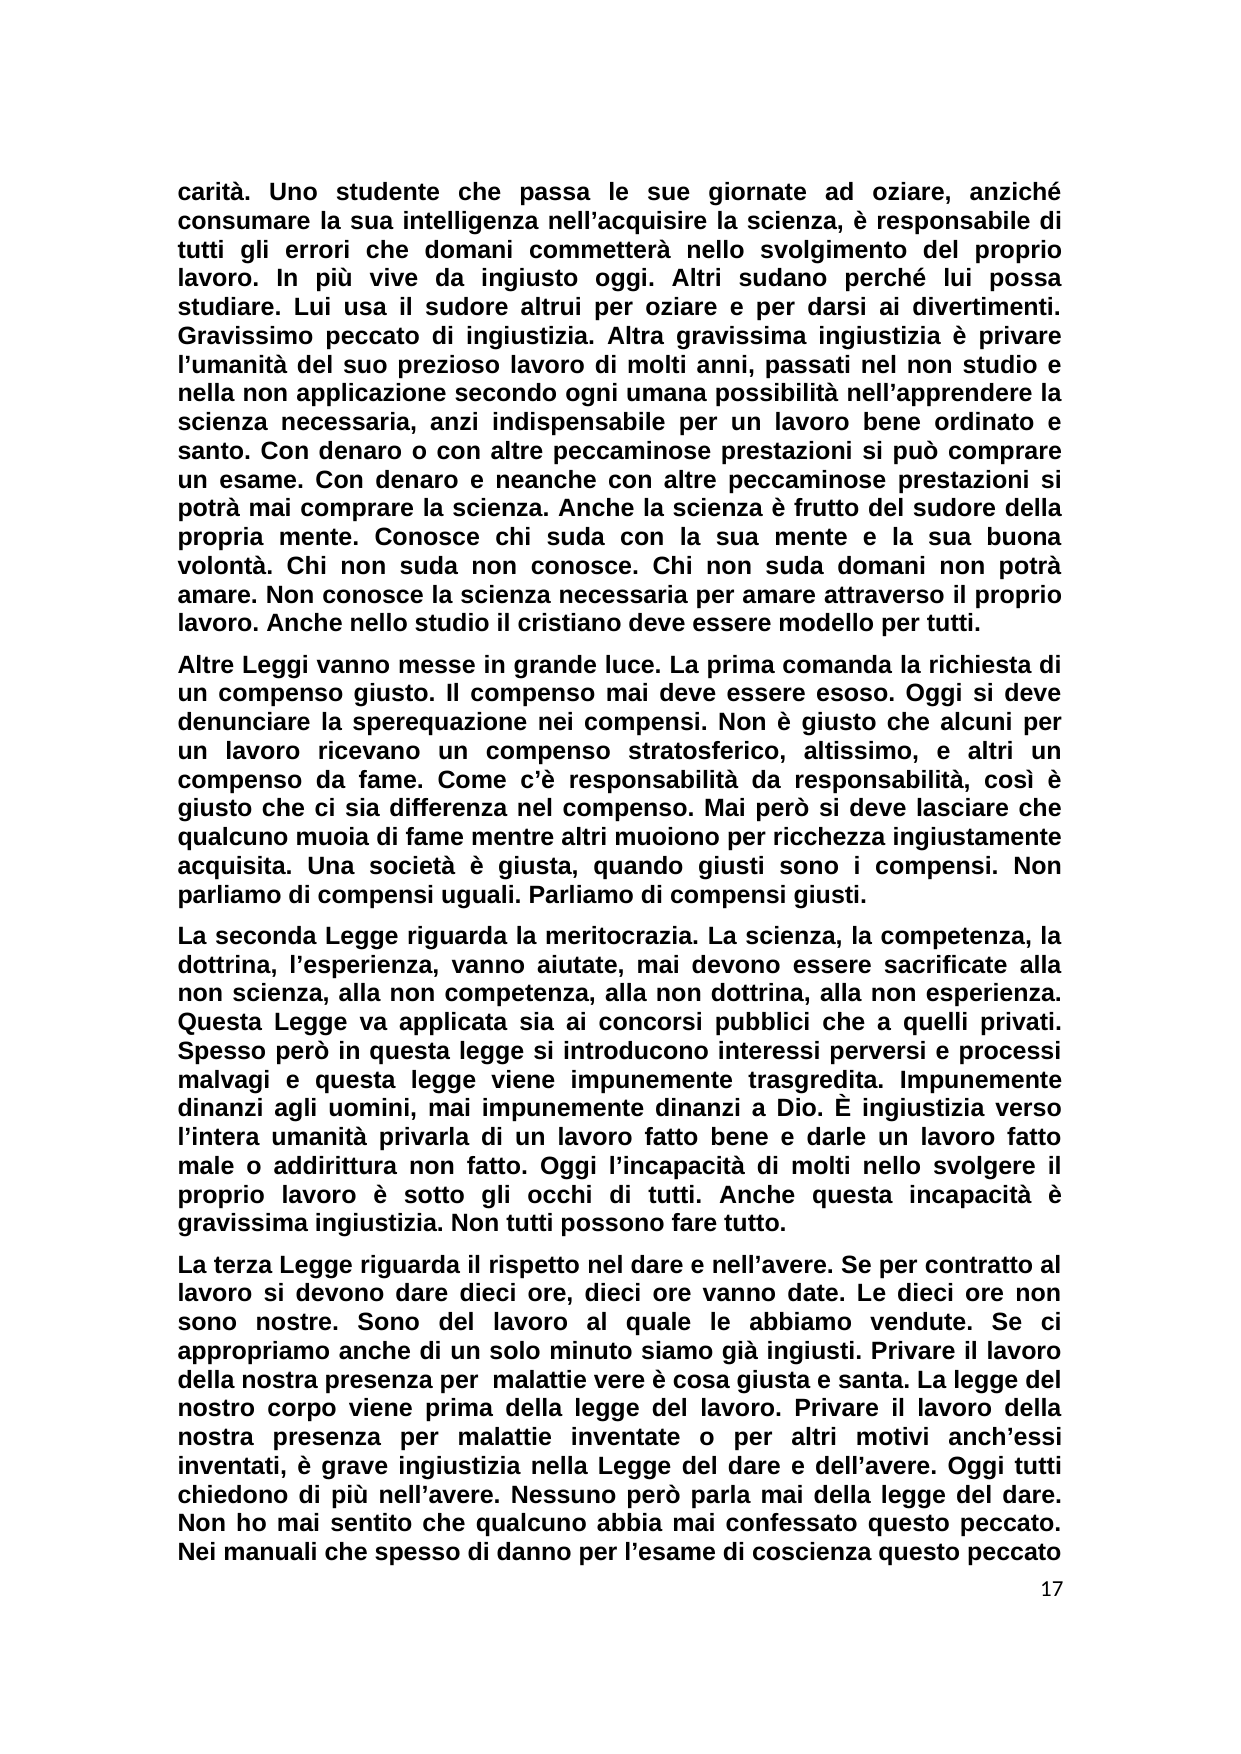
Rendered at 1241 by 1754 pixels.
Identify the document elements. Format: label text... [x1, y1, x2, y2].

text La seconda Legge riguarda la meritocrazia. La scienza, la competenza, la dottrina, l’esperienza, vanno aiutate, mai devono essere sacrificate alla non scienza, alla non competenza, alla non dottrina, alla non esperienza. Questa Legge va applicata sia ai concorsi pubblici che a quelli privati. Spesso però in questa legge si introducono interessi perversi e processi malvagi e questa legge viene impunemente trasgredita. Impunemente dinanzi agli uomini, mai impunemente dinanzi a Dio. È ingiustizia verso l’intera umanità privarla di un lavoro fatto bene e darle un lavoro fatto male o addirittura non fatto. Oggi l’incapacità di molti nello svolgere il proprio lavoro è sotto gli occhi di tutti. Anche questa incapacità è gravissima ingiustizia. Non tutti possono fare tutto. [177, 921, 1063, 1237]
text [177, 177, 1063, 637]
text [177, 1250, 1063, 1566]
text Altre Leggi vanno messe in grande luce. La prima comanda la richiesta di un compenso giusto. Il compenso mai deve essere esoso. Oggi si deve denunciare la sperequazione nei compensi. Non è giusto che alcuni per un lavoro ricevano un compenso stratosferico, altissimo, e altri un compenso da fame. Come c’è responsabilità da responsabilità, così è giusto che ci sia differenza nel compenso. Mai però si deve lasciare che qualcuno muoia di fame mentre altri muoiono per ricchezza ingiustamente acquisita. Una società è giusta, quando giusti sono i compensi. Non parliamo di compensi uguali. Parliamo di compensi giusti. [177, 650, 1063, 908]
